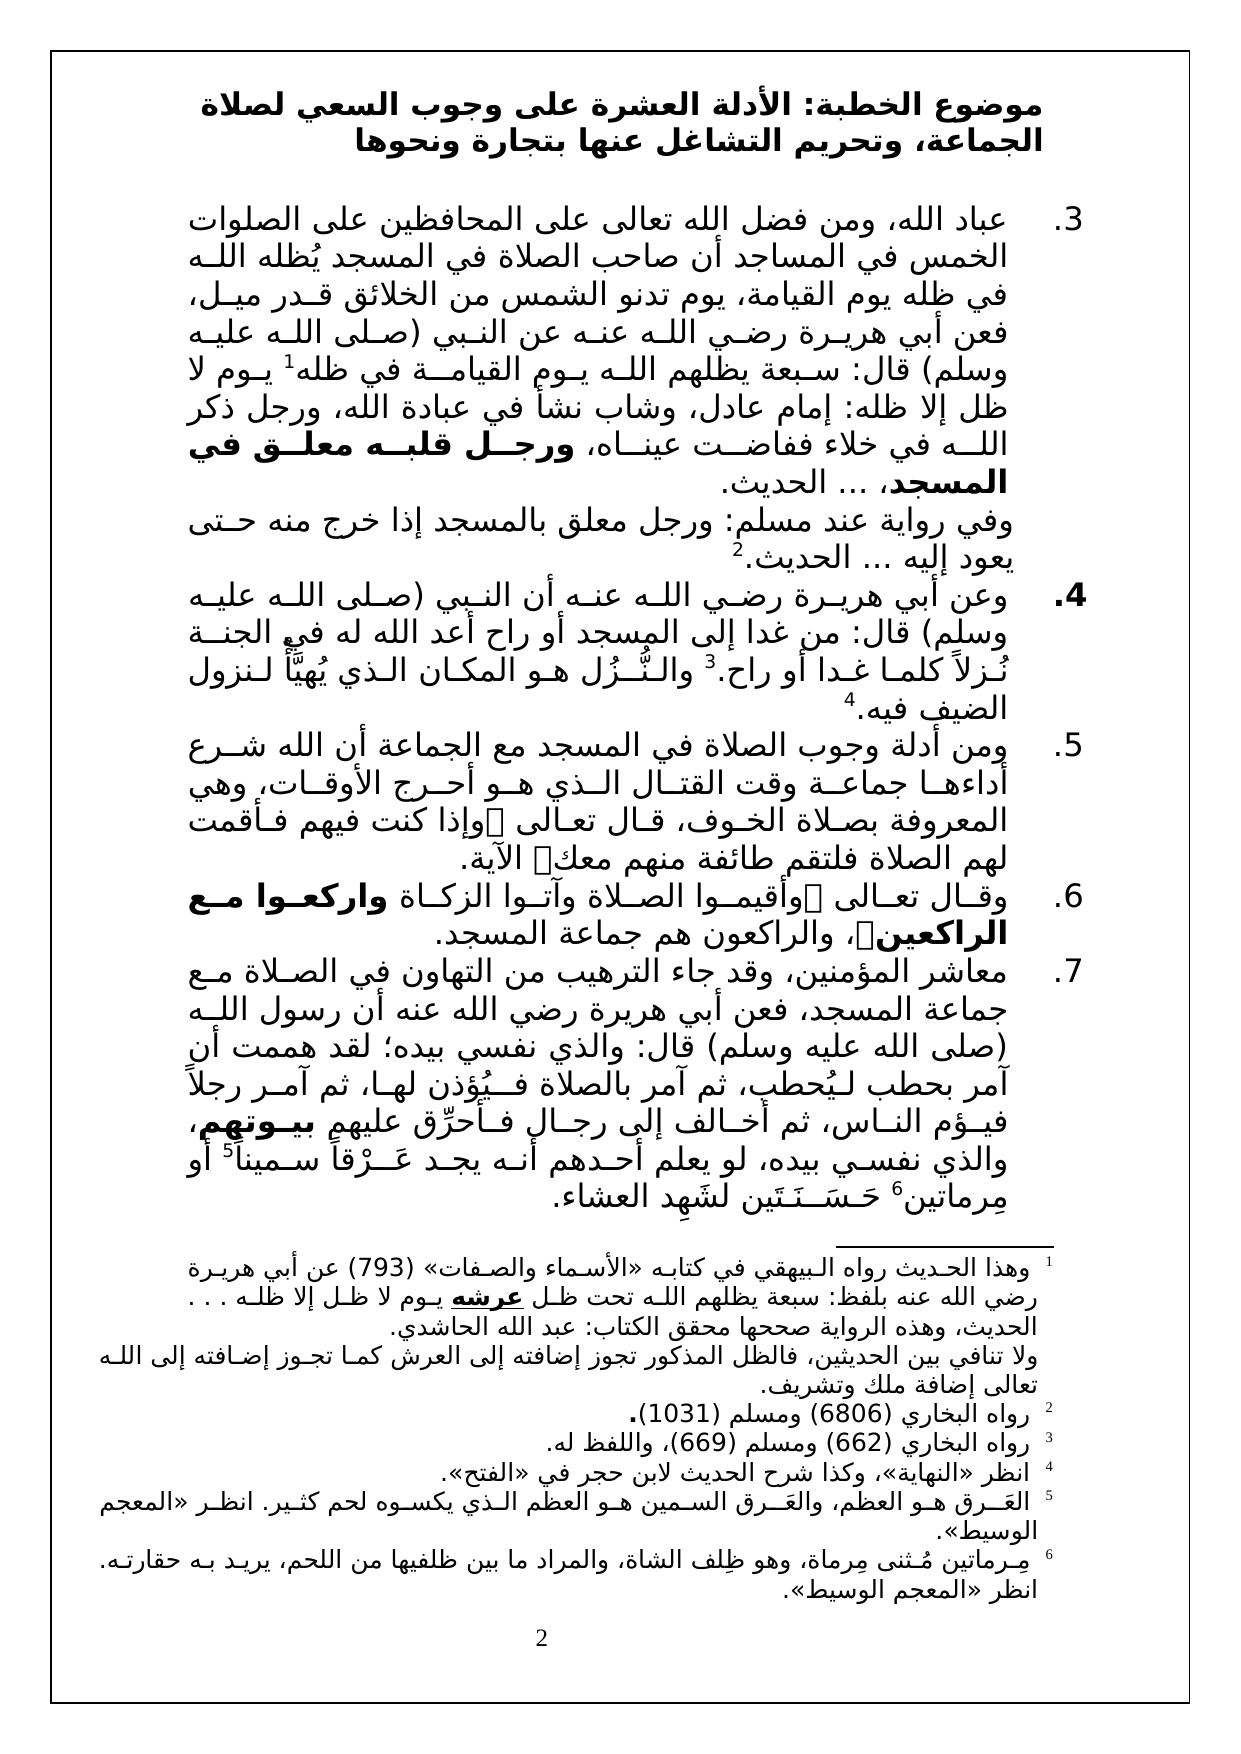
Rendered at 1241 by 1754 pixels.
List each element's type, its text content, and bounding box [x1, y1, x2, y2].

text وفي رواية عند مسلم: ورجل معلق بالمسجد إذا خرج منه حتى يعود إليه ... الحديث. [187, 501, 1014, 576]
list وعن أبي هريرة رضي الله عنه أن النبي (صلى الله عليه وسلم) قال: من غدا إلى المسجد أو راح أعد الله له في الجنة نُـزلاً كلما غدا أو راح. والـنُّـزُل هو المكان الذي يُهيَّأٌ لنزول الضيف فيه. [187, 576, 1053, 727]
list وقال تعالى وأقيموا الصلاة وآتوا الزكاة واركعوا مع الراكعين، والراكعون هم جماعة المسجد. [187, 877, 1053, 952]
list ومن أدلة وجوب الصلاة في المسجد مع الجماعة أن الله شرع أداءها جماعة وقت القتال الذي هو أحرج الأوقات، وهي المعروفة بصلاة الخوف، قال تعالى وإذا كنت فيهم فأقمت لهم الصلاة فلتقم طائفة منهم معك الآية. [187, 727, 1053, 877]
list معاشر المؤمنين، وقد جاء الترهيب من التهاون في الصلاة مع جماعة المسجد، فعن أبي هريرة رضي الله عنه أن رسول الله (صلى الله عليه وسلم) قال: والذي نفسي بيده؛ لقد هممت أن آمر بحطب لـيُحطب، ثم آمر بالصلاة فـيُؤذن لها، ثم آمر رجلاً فيؤم الناس، ثم أخالف إلى رجال فأحرِّق عليهم بيوتهم، والذي نفسـي بيده، لو يعلم أحدهم أنه يجد عَـرْقاً سميناً أو مِرماتين حَـسَــنَـتَين لشَهِد العشاء. [187, 952, 1053, 1216]
list عباد الله، ومن فضل الله تعالى على المحافظين على الصلوات الخمس في المساجد أن صاحب الصلاة في المسجد يُظله الله في ظله يوم القيامة، يوم تدنو الشمس من الخلائق قدر ميل، فعن أبي هريرة رضي الله عنه عن النبي (صلى الله عليه وسلم) قال: سبعة يظلهم الله يوم القيامـة في ظله يوم لا ظل إلا ظله: إمام عادل، وشاب نشأ في عبادة الله، ورجل ذكر الله في خلاء ففاضت عيناه، ورجل قلبه معلق في المسجد، ... الحديث. [187, 200, 1053, 501]
